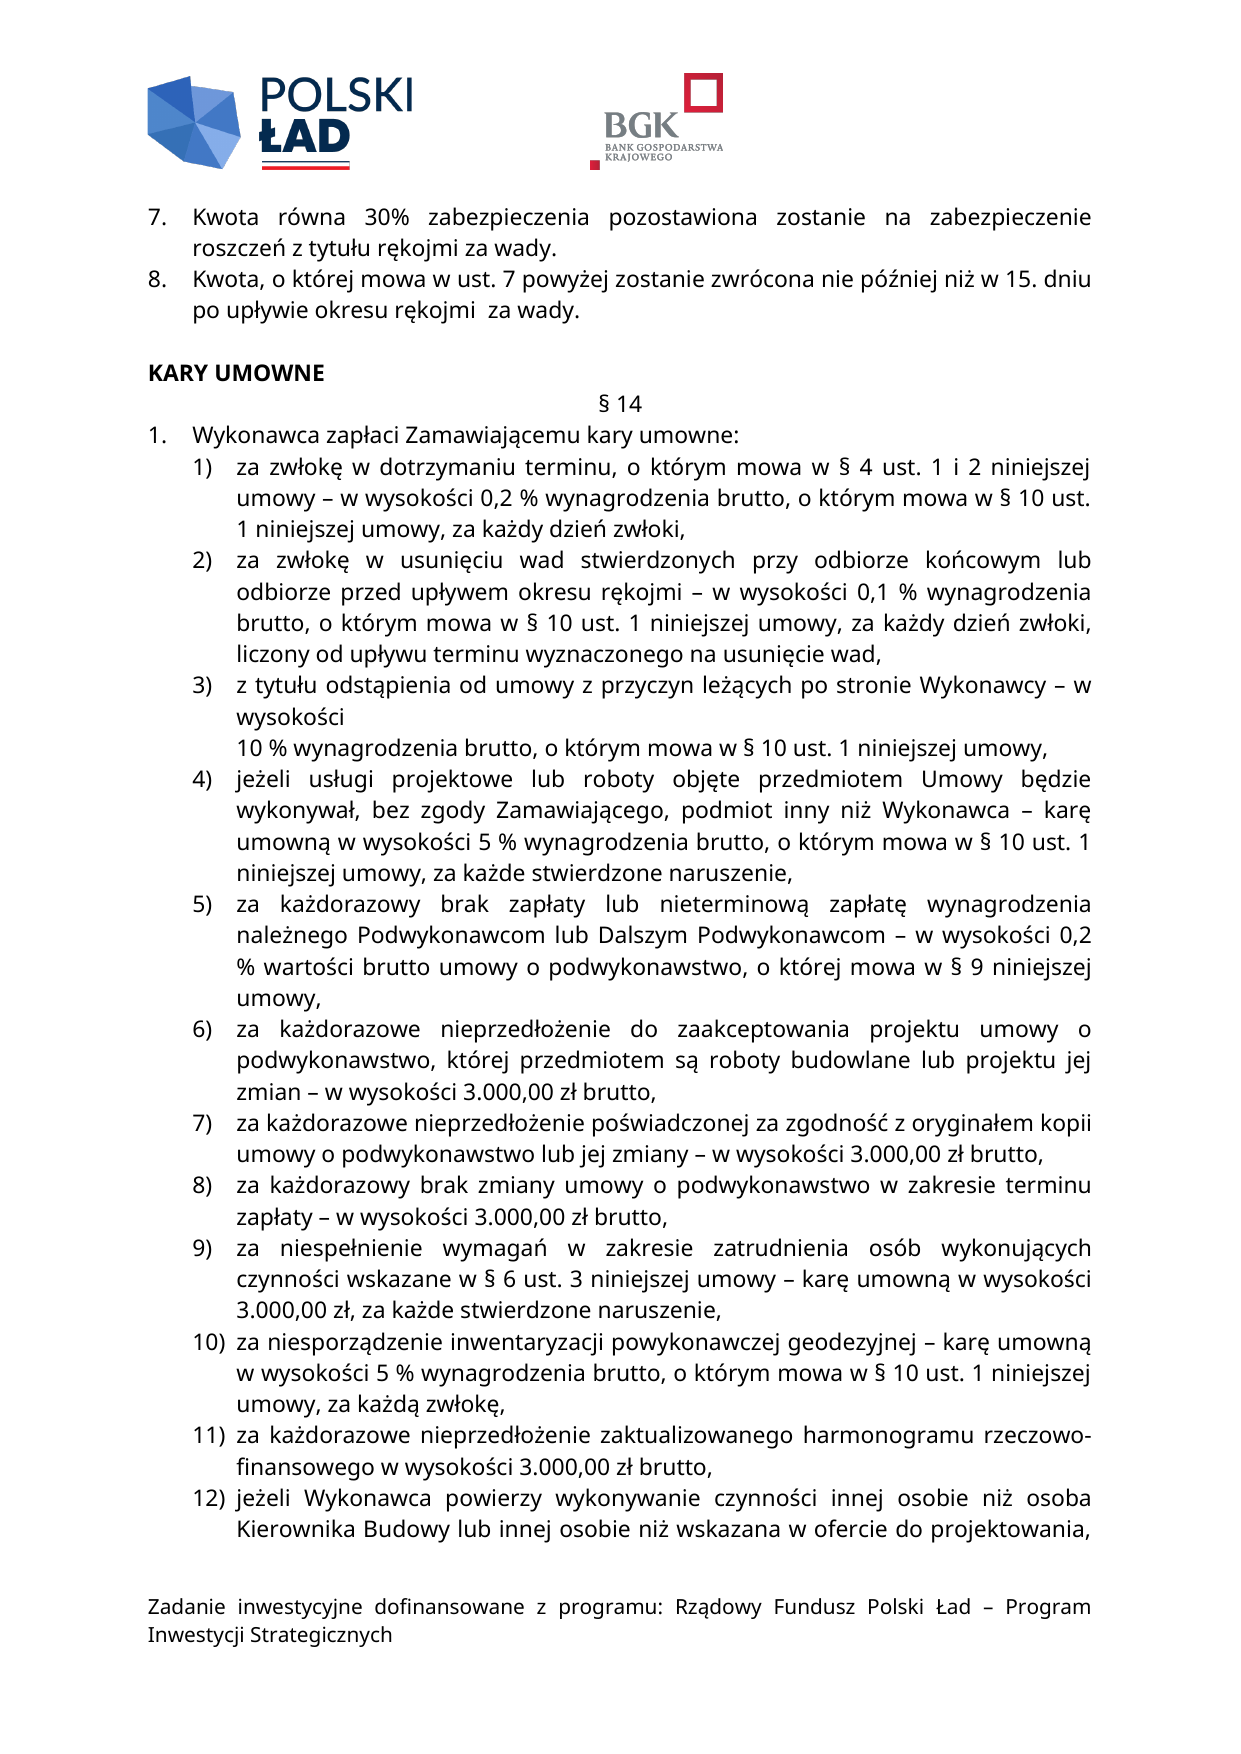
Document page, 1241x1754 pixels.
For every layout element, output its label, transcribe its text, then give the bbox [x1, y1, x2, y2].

list za zwłokę w usunięciu wad stwierdzonych przy odbiorze końcowym lub odbiorze przed upływem okresu rękojmi – w wysokości 0,1 % wynagrodzenia brutto, o którym mowa w § 10 ust. 1 niniejszej umowy, za każdy dzień zwłoki, liczony od upływu terminu wyznaczonego na usunięcie wad, [192, 544, 1093, 669]
list Kwota równa 30% zabezpieczenia pozostawiona zostanie na zabezpieczenie roszczeń z tytułu rękojmi za wady. [148, 201, 1093, 263]
list za każdorazowe nieprzedłożenie do zaakceptowania projektu umowy o podwykonawstwo, której przedmiotem są roboty budowlane lub projektu jej zmian – w wysokości 3.000,00 zł brutto, [192, 1013, 1093, 1107]
list za każdorazowe nieprzedłożenie zaktualizowanego harmonogramu rzeczowo-finansowego w wysokości 3.000,00 zł brutto, [192, 1419, 1093, 1482]
list za niespełnienie wymagań w zakresie zatrudnienia osób wykonujących czynności wskazane w § 6 ust. 3 niniejszej umowy – karę umowną w wysokości 3.000,00 zł, za każde stwierdzone naruszenie, [192, 1232, 1093, 1326]
list za każdorazowe nieprzedłożenie poświadczonej za zgodność z oryginałem kopii umowy o podwykonawstwo lub jej zmiany – w wysokości 3.000,00 zł brutto, [192, 1107, 1093, 1169]
list jeżeli usługi projektowe lub roboty objęte przedmiotem Umowy będzie wykonywał, bez zgody Zamawiającego, podmiot inny niż Wykonawca – karę umowną w wysokości 5 % wynagrodzenia brutto, o którym mowa w § 10 ust. 1 niniejszej umowy, za każde stwierdzone naruszenie, [192, 763, 1093, 888]
text § 14 [148, 388, 1093, 419]
list za zwłokę w dotrzymaniu terminu, o którym mowa w § 4 ust. 1 i 2 niniejszej umowy – w wysokości 0,2 % wynagrodzenia brutto, o którym mowa w § 10 ust. 1 niniejszej umowy, za każdy dzień zwłoki, [192, 451, 1093, 544]
list Wykonawca zapłaci Zamawiającemu kary umowne: [148, 419, 1093, 451]
picture [590, 73, 723, 170]
list za każdorazowy brak zapłaty lub nieterminową zapłatę wynagrodzenia należnego Podwykonawcom lub Dalszym Podwykonawcom – w wysokości 0,2 % wartości brutto umowy o podwykonawstwo, o której mowa w § 9 niniejszej umowy, [192, 888, 1093, 1013]
list Kwota, o której mowa w ust. 7 powyżej zostanie zwrócona nie później niż w 15. dniu po upływie okresu rękojmi za wady. [148, 263, 1093, 326]
text KARY UMOWNE [148, 357, 1093, 388]
list za niesporządzenie inwentaryzacji powykonawczej geodezyjnej – karę umowną w wysokości 5 % wynagrodzenia brutto, o którym mowa w § 10 ust. 1 niniejszej umowy, za każdą zwłokę, [192, 1326, 1093, 1419]
picture [147, 76, 412, 170]
list za każdorazowy brak zmiany umowy o podwykonawstwo w zakresie terminu zapłaty – w wysokości 3.000,00 zł brutto, [192, 1169, 1093, 1232]
list z tytułu odstąpienia od umowy z przyczyn leżących po stronie Wykonawcy – w wysokości 10 % wynagrodzenia brutto, o którym mowa w § 10 ust. 1 niniejszej umowy, [192, 669, 1093, 763]
